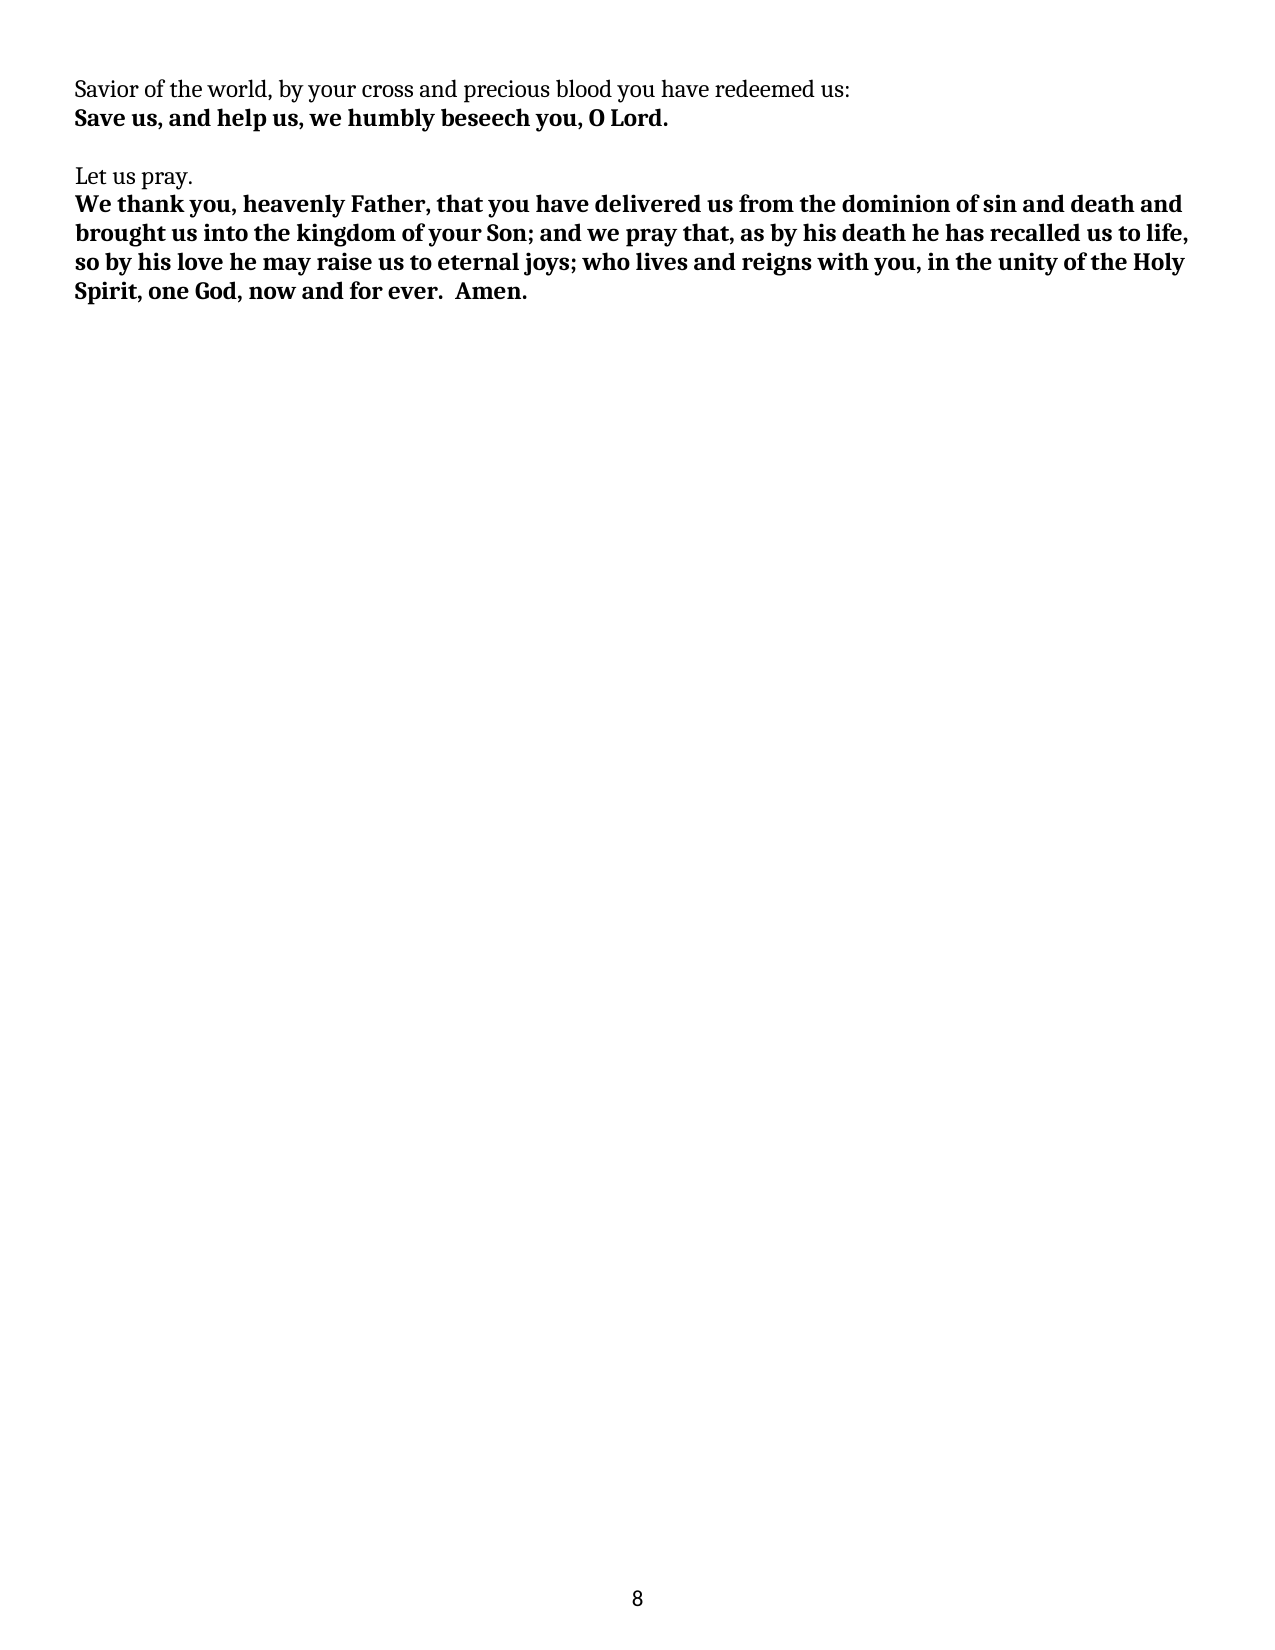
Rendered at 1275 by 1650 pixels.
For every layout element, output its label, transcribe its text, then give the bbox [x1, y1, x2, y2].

text Let us pray. We thank you, heavenly Father, that you have delivered us from the dominion of sin and death and brought us into the kingdom of your Son; and we pray that, as by his death he has recalled us to life, so by his love he may raise us to eternal joys; who lives and reigns with you, in the unity of the Holy Spirit, one God, now and for ever. Amen. [75, 162, 1200, 305]
text Savior of the world, by your cross and precious blood you have redeemed us: Save us, and help us, we humbly beseech you, O Lord. [75, 75, 1200, 132]
